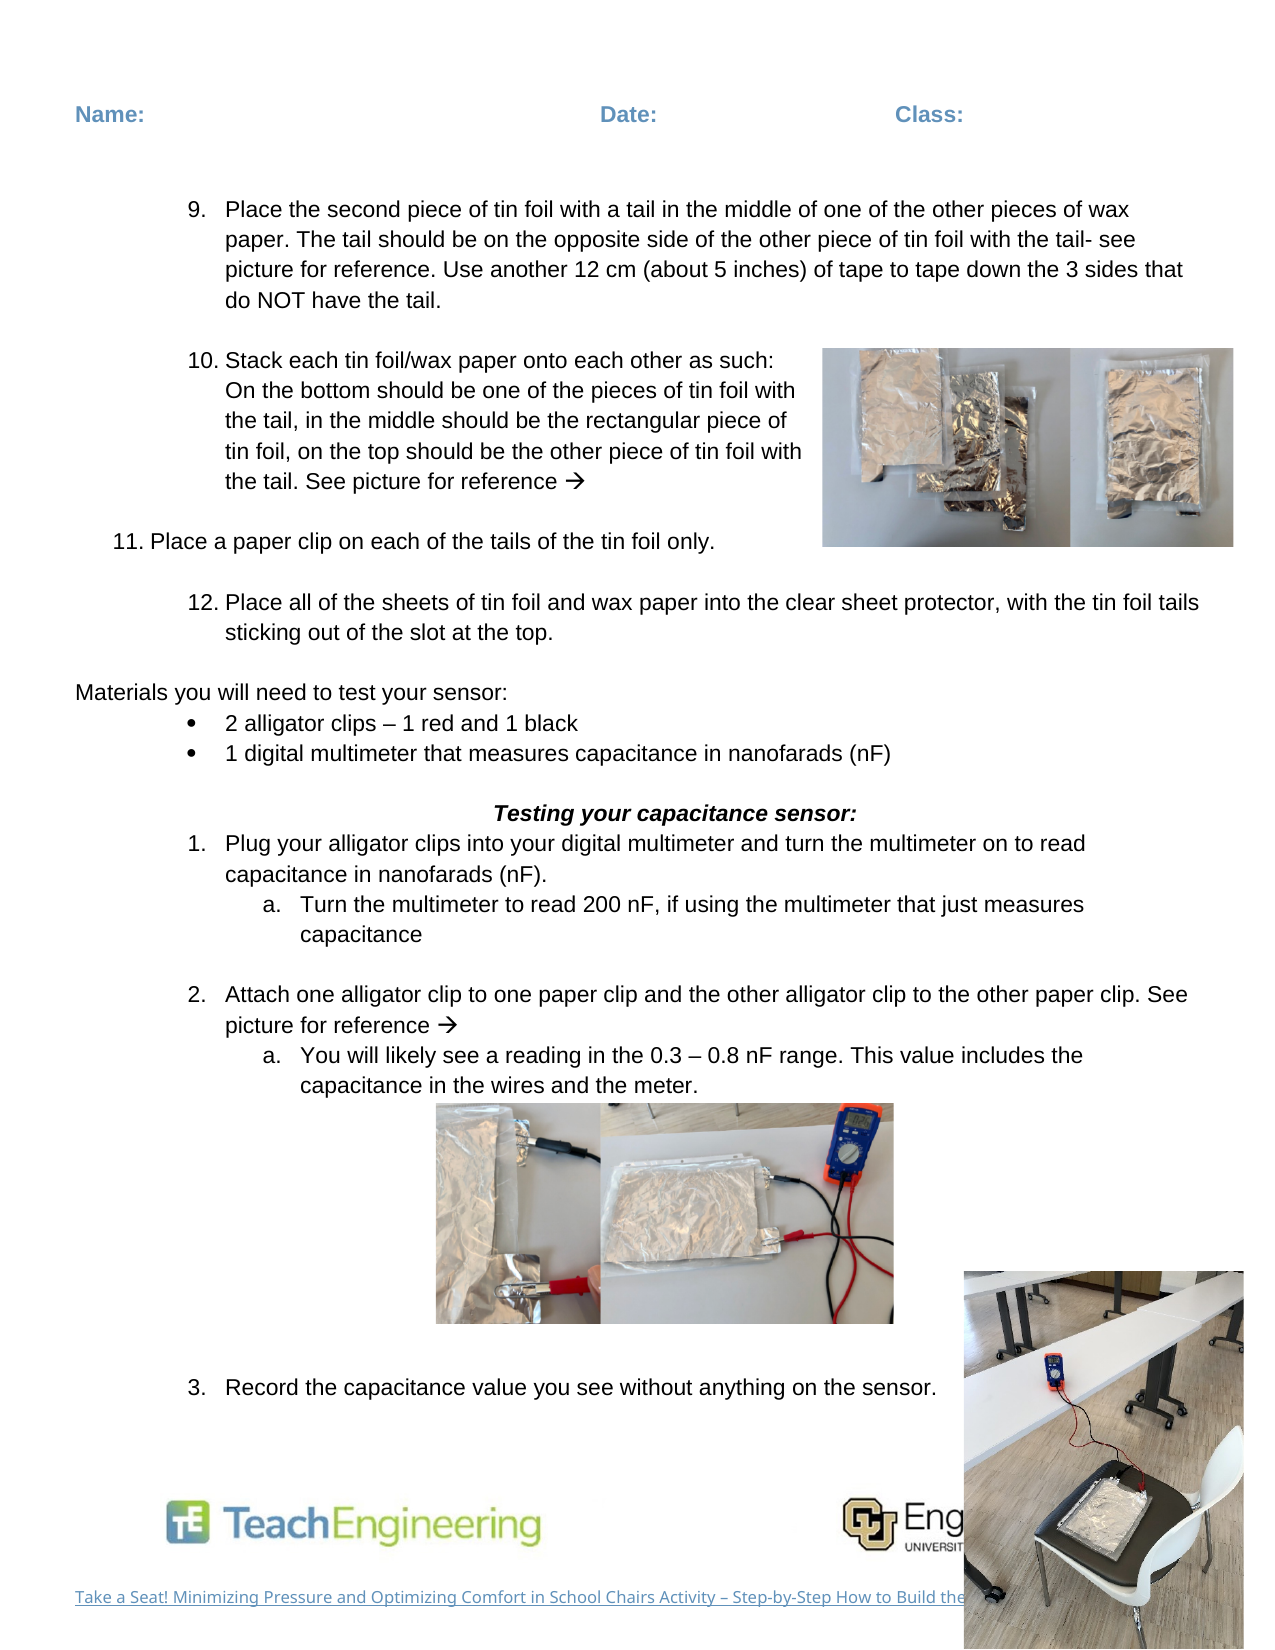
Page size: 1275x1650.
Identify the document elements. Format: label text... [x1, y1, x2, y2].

picture [820, 348, 1234, 546]
list You will likely see a reading in the 0.3 – 0.8 nF range. This value includes the capacitance in the wires and the meter. [262, 1042, 1200, 1098]
list Plug your alligator clips into your digital multimeter and turn the multimeter on to read capacitance in nanofarads (nF). [187, 830, 1200, 887]
list 2 alligator clips – 1 red and 1 black [187, 709, 1200, 736]
list Place all of the sheets of tin foil and wax paper into the clear sheet protector, with the tin foil tails sticking out of the slot at the top. [187, 589, 1200, 645]
list 1 digital multimeter that measures capacitance in nanofarads (nF) [187, 740, 1200, 766]
list Turn the multimeter to read 200 nF, if using the multimeter that just measures capacitance [262, 891, 1200, 947]
list Stack each tin foil/wax paper onto each other as such: On the bottom should be one of the pieces of tin foil with the tail, in the middle should be the rectangular piece of tin foil, on the top should be the other piece of tin foil with the tail. See picture for reference [187, 347, 1200, 494]
text Materials you will need to test your sensor: [75, 679, 1200, 706]
list Attach one alligator clip to one paper clip and the other alligator clip to the other paper clip. See picture for reference [187, 981, 1200, 1038]
picture [150, 1271, 1244, 1647]
list Place the second piece of tin foil with a tail in the middle of one of the other pieces of wax paper. The tail should be on the opposite side of the other piece of tin foil with the tail- see picture for reference. Use another 12 cm (about 5 inches) of tape to tape down the 3 sides that do NOT have the tail. [187, 196, 1200, 313]
list Record the capacitance value you see without anything on the sensor. [187, 1374, 962, 1401]
text Testing your capacitance sensor: [150, 800, 1200, 827]
list Place a paper clip on each of the tails of the tin foil only. [112, 528, 1125, 555]
picture [434, 1103, 894, 1322]
